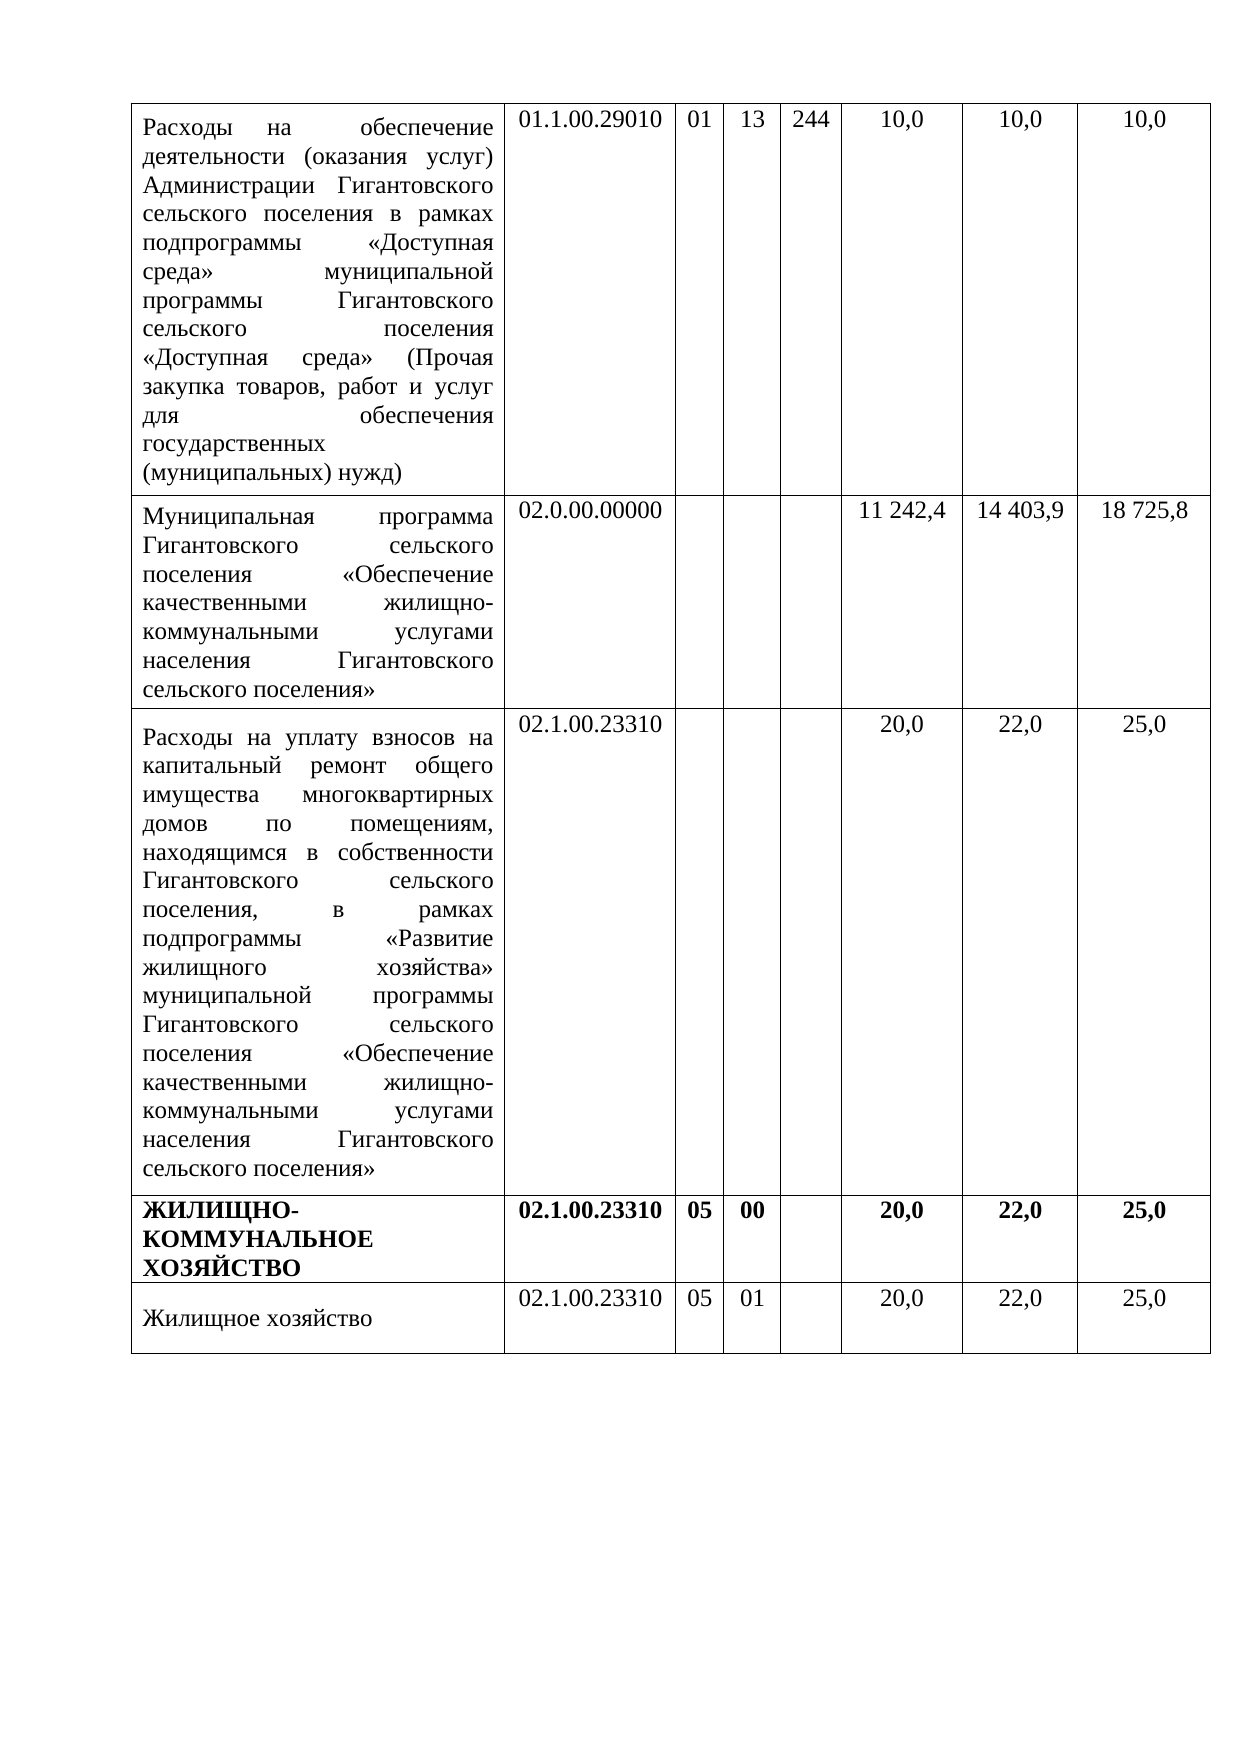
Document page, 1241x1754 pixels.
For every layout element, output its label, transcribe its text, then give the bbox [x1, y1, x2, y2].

table_cell 244 [781, 104, 841, 494]
table_cell [676, 496, 723, 708]
table_cell [781, 1196, 841, 1282]
table_cell [724, 709, 780, 1194]
table_cell 22,0 [963, 709, 1077, 1194]
table_cell [781, 709, 841, 1194]
table_cell Расходы на обеспечение деятельности (оказания услуг) Администрации Гигантовского сельского поселения в рамках подпрограммы «Доступная среда» муниципальной программы Гигантовского сельского поселения «Доступная среда» (Прочая закупка товаров, работ и услуг для обеспечения государственных (муниципальных) нужд) [132, 104, 504, 494]
table_cell 05 [676, 1283, 723, 1353]
table_cell 02.1.00.23310 [505, 1283, 675, 1353]
table_cell 25,0 [1078, 1196, 1210, 1282]
table_cell 22,0 [963, 1283, 1077, 1353]
table_cell 20,0 [842, 1196, 962, 1282]
table_cell 20,0 [842, 1283, 962, 1353]
table_cell Расходы на уплату взносов на капитальный ремонт общего имущества многоквартирных домов по помещениям, находящимся в собственности Гигантовского сельского поселения, в рамках подпрограммы «Развитие жилищного хозяйства» муниципальной программы Гигантовского сельского поселения «Обеспечение качественными жилищно-коммунальными услугами населения Гигантовского сельского поселения» [132, 709, 504, 1194]
table_cell 10,0 [963, 104, 1077, 494]
table_cell 10,0 [1078, 104, 1210, 494]
table_cell 13 [724, 104, 780, 494]
table_cell 25,0 [1078, 709, 1210, 1194]
table_cell 25,0 [1078, 1283, 1210, 1353]
table_cell [781, 1283, 841, 1353]
table_cell 01 [676, 104, 723, 494]
table_cell 10,0 [842, 104, 962, 494]
table_cell 05 [676, 1196, 723, 1282]
table_cell 22,0 [963, 1196, 1077, 1282]
table_cell 01.1.00.29010 [505, 104, 675, 494]
table_cell 02.0.00.00000 [505, 496, 675, 708]
table_cell 18 725,8 [1078, 496, 1210, 708]
table_cell [676, 709, 723, 1194]
table_cell Жилищное хозяйство [132, 1283, 504, 1353]
table_cell 02.1.00.23310 [505, 709, 675, 1194]
table_cell 14 403,9 [963, 496, 1077, 708]
table_cell 02.1.00.23310 [505, 1196, 675, 1282]
table_cell ЖИЛИЩНО-КОММУНАЛЬНОЕ ХОЗЯЙСТВО [132, 1196, 504, 1282]
table_cell 11 242,4 [842, 496, 962, 708]
table_cell 01 [724, 1283, 780, 1353]
table_cell [781, 496, 841, 708]
table_cell 00 [724, 1196, 780, 1282]
table_cell 20,0 [842, 709, 962, 1194]
table_cell Муниципальная программа Гигантовского сельского поселения «Обеспечение качественными жилищно-коммунальными услугами населения Гигантовского сельского поселения» [132, 496, 504, 708]
table_cell [724, 496, 780, 708]
